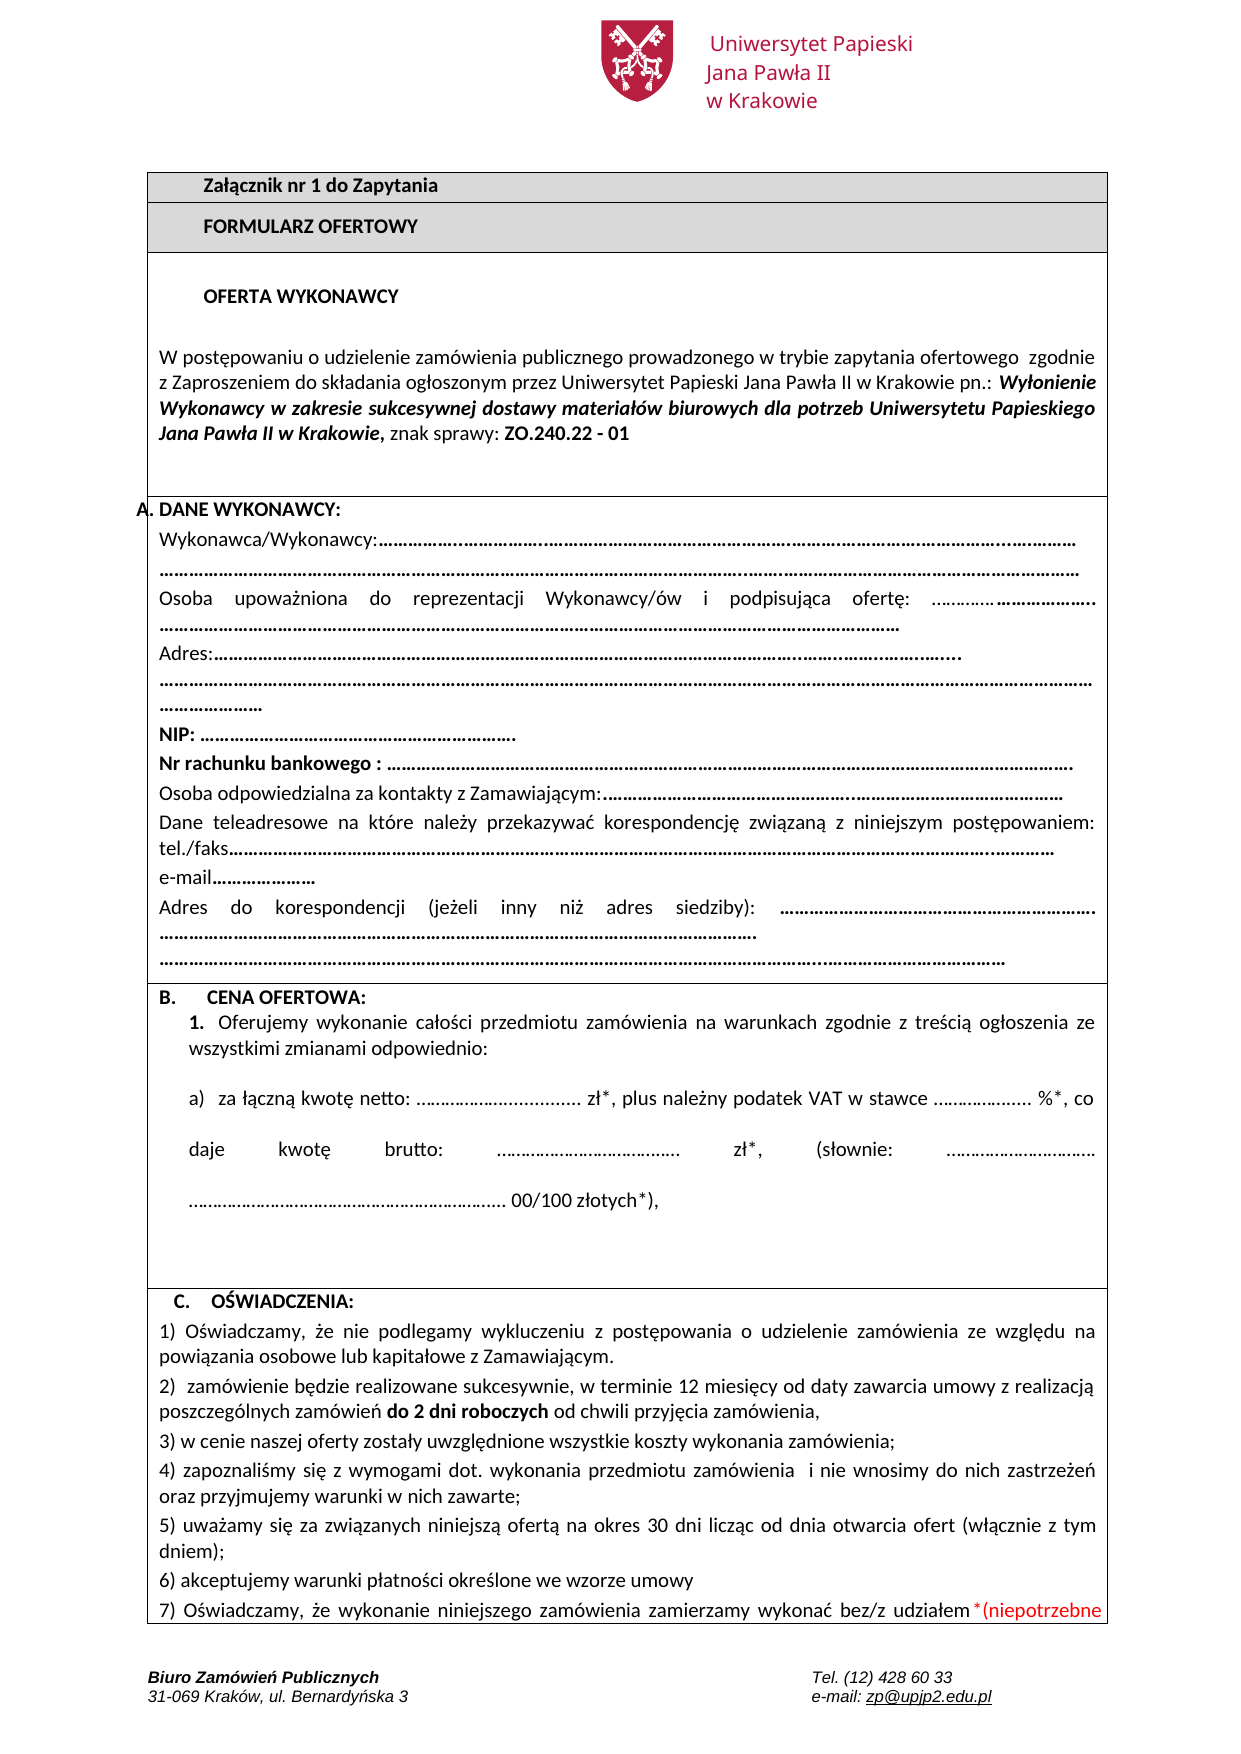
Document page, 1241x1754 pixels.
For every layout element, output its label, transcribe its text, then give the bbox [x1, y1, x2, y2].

table_cell DANE WYKONAWCY: Wykonawca/Wykonawcy:……………..……………..………………………………………….……….…………….……………...….……… ………………………………………………………………………………………………………..…….…………………………………………………… Osoba upoważniona do reprezentacji Wykonawcy/ów i podpisująca ofertę: ………….………………..…………………………………………………………………………………………………………………………………… Adres:………………………………………………………………………………………………………..……..……..……..…... …….………………………………wa na Wykonawcyania,ac rozwojowych (Dz. owych na inwestycje w zakresie dużej infrastrukt.………………………………………………………………………………………………………………………………………………………………………………………… NIP: ………………………………………………………. Nr rachunku bankowego : …………………………………………………………………………………………………………………………. Osoba odpowiedzialna za kontakty z Zamawiającym:.…………………………………………..…………………………………… Dane teleadresowe na które należy przekazywać korespondencję związaną z niniejszym postępowaniem: tel./faks………………………………………………………………………………………………………………………………………..………… e-mail…………………………………………………………………ji o …………………………………………………………………………………………………………….….…..……………… Adres do korespondencji (jeżeli inny niż adres siedziby): ……………………………………………………….………………………………………………………………………………………………………….……………………………………………………………………………………………………………………...……………………………… [148, 497, 1107, 983]
table_header Załącznik nr 1 do Zapytania [148, 173, 1107, 202]
table_cell CENA OFERTOWA: Oferujemy wykonanie całości przedmiotu zamówienia na warunkach zgodnie z treścią ogłoszenia ze wszystkimi zmianami odpowiednio: za łączną kwotę netto: ………………............... zł*, plus należny podatek VAT w stawce ……………..... %*, co daje kwotę brutto: ……………………………..… zł*, (słownie: ………………………….………………………………………………………... 00/100 złotych*), [148, 984, 1107, 1287]
table_cell OFERTA WYKONAWCY W postępowaniu o udzielenie zamówienia publicznego prowadzonego w trybie zapytania ofertowego zgodnie z Zaproszeniem do składania ogłoszonym przez Uniwersytet Papieski Jana Pawła II w Krakowie pn.: Wyłonienie Wykonawcy w zakresie sukcesywnej dostawy materiałów biurowych dla potrzeb Uniwersytetu Papieskiego Jana Pawła II w Krakowie, znak sprawy: ZO.240.22 - 01 [148, 253, 1107, 496]
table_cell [148, 1289, 1107, 1623]
table_cell FORMULARZ OFERTOWY [148, 203, 1107, 252]
